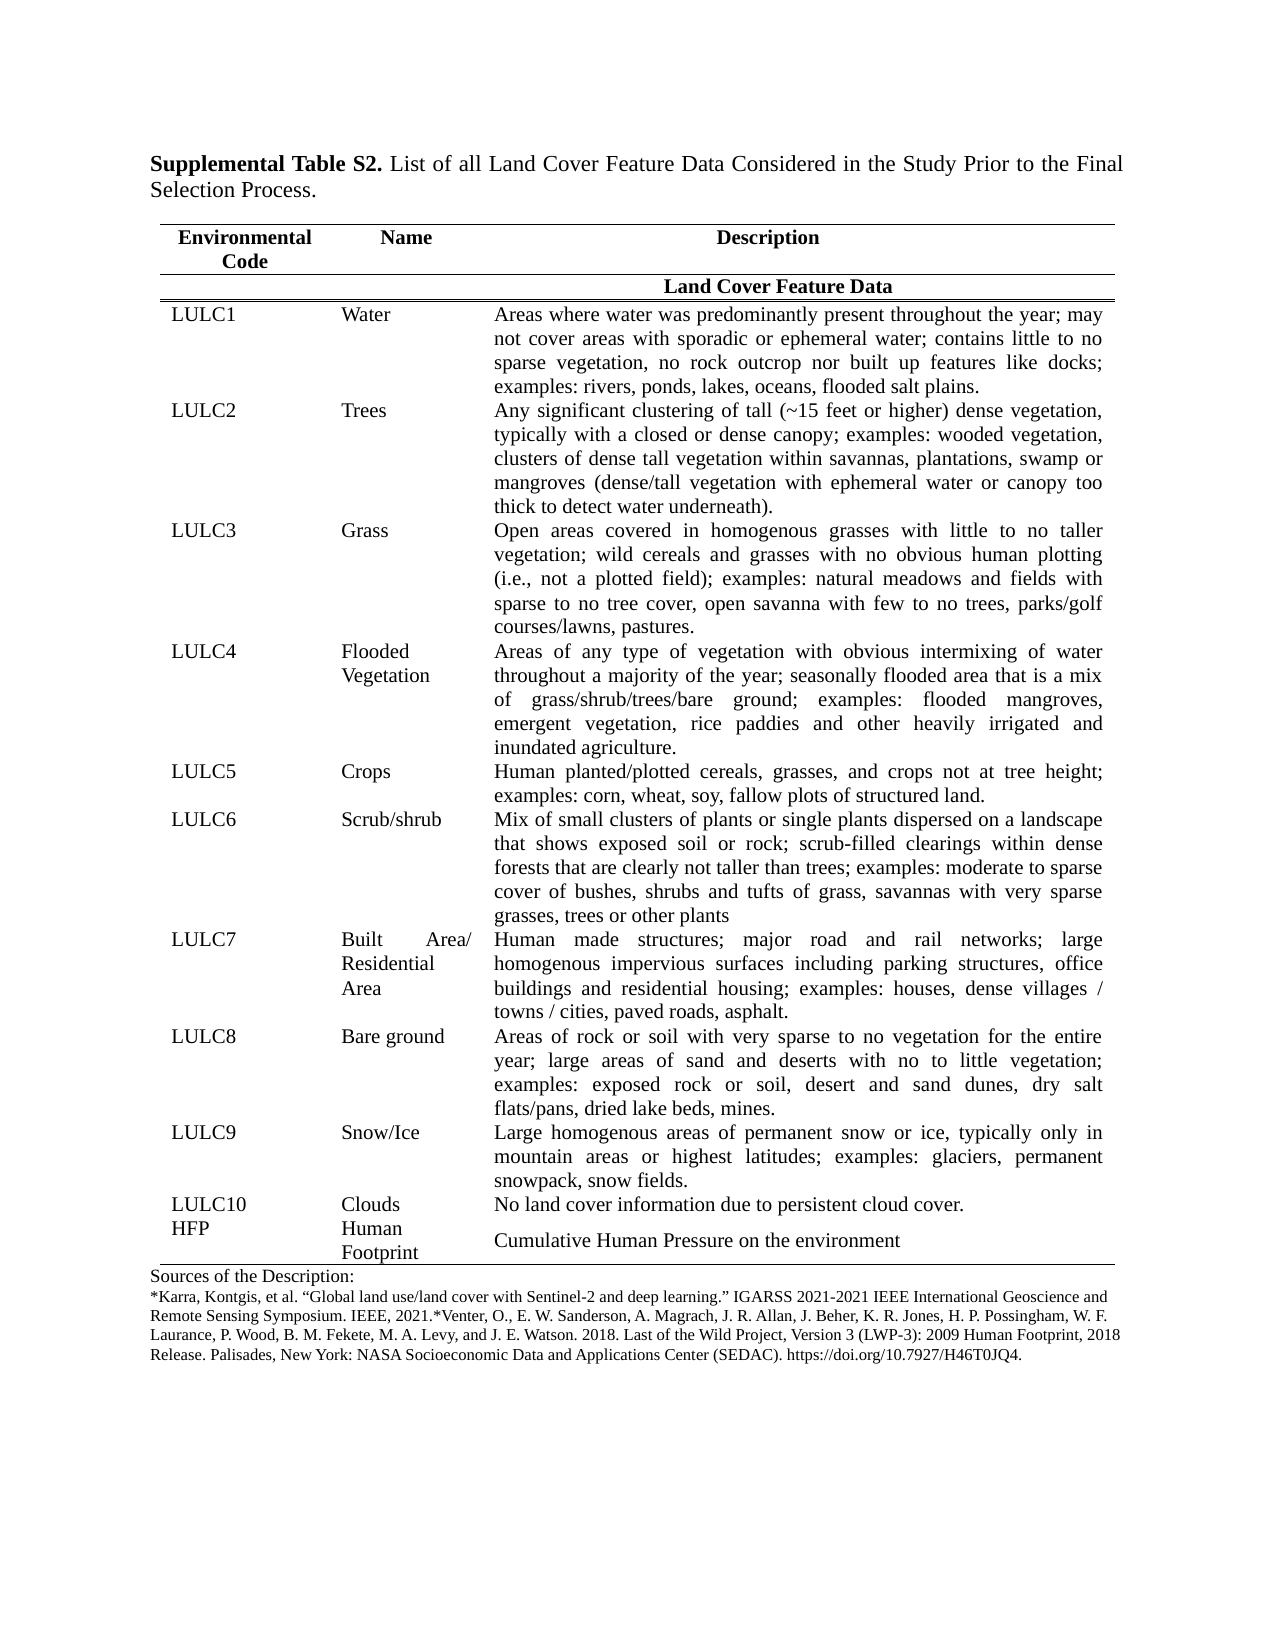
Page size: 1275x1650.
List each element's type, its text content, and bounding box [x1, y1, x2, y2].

table_cell Human planted/plotted cereals, grasses, and crops not at tree height; examples: corn, wheat, soy, fallow plots of structured land. [483, 759, 1115, 807]
table_cell LULC10 [160, 1192, 330, 1216]
table_cell LULC5 [160, 759, 330, 807]
table_cell Built Area/ Residential Area [330, 927, 483, 1023]
table_cell Flooded Vegetation [330, 639, 483, 759]
table_cell Scrub/shrub [330, 807, 483, 927]
table_cell Crops [330, 759, 483, 807]
table_cell LULC7 [160, 927, 330, 1023]
table_cell LULC2 [160, 398, 330, 518]
table_cell Snow/Ice [330, 1120, 483, 1192]
table_cell Land Cover Feature Data [160, 275, 1115, 298]
table_cell Any significant clustering of tall (~15 feet or higher) dense vegetation, typically with a closed or dense canopy; examples: wooded vegetation, clusters of dense tall vegetation within savannas, plantations, swamp or mangroves (dense/tall vegetation with ephemeral water or canopy too thick to detect water underneath). [483, 398, 1115, 518]
table_cell Grass [330, 518, 483, 638]
table_cell LULC6 [160, 807, 330, 927]
table_cell Clouds [330, 1192, 483, 1216]
table_cell LULC8 [160, 1024, 330, 1120]
table_cell LULC4 [160, 639, 330, 759]
table_cell Bare ground [330, 1024, 483, 1120]
table_cell Large homogenous areas of permanent snow or ice, typically only in mountain areas or highest latitudes; examples: glaciers, permanent snowpack, snow fields. [483, 1120, 1115, 1192]
text Supplemental Table S2. List of all Land Cover Feature Data Considered in the Study Prior to the Final Selection Process. [150, 150, 1125, 203]
table_header Description [483, 225, 1115, 273]
table_cell Cumulative Human Pressure on the environment [483, 1216, 1115, 1264]
table_header Name [330, 225, 483, 273]
text Sources of the Description: *Karra, Kontgis, et al. “Global land use/land cover with Sentinel-2 and deep learning.” IGARSS 2021-2021 IEEE International Geoscience and Remote Sensing Symposium. IEEE, 2021.*Venter, O., E. W. Sanderson, A. Magrach, J. R. Allan, J. Beher, K. R. Jones, H. P. Possingham, W. F. Laurance, P. Wood, B. M. Fekete, M. A. Levy, and J. E. Watson. 2018. Last of the Wild Project, Version 3 (LWP-3): 2009 Human Footprint, 2018 Release. Palisades, New York: NASA Socioeconomic Data and Applications Center (SEDAC). https://doi.org/10.7927/H46T0JQ4. [150, 1265, 1125, 1363]
table_cell No land cover information due to persistent cloud cover. [483, 1192, 1115, 1216]
table_cell Human made structures; major road and rail networks; large homogenous impervious surfaces including parking structures, office buildings and residential housing; examples: houses, dense villages / towns / cities, paved roads, asphalt. [483, 927, 1115, 1023]
table_cell Water [330, 302, 483, 398]
table_cell Areas of rock or soil with very sparse to no vegetation for the entire year; large areas of sand and deserts with no to little vegetation; examples: exposed rock or soil, desert and sand dunes, dry salt flats/pans, dried lake beds, mines. [483, 1024, 1115, 1120]
table_header Environmental Code [160, 225, 330, 273]
table_cell LULC3 [160, 518, 330, 638]
table_cell Trees [330, 398, 483, 518]
table_cell Human Footprint [330, 1216, 483, 1264]
table_cell Mix of small clusters of plants or single plants dispersed on a landscape that shows exposed soil or rock; scrub-filled clearings within dense forests that are clearly not taller than trees; examples: moderate to sparse cover of bushes, shrubs and tufts of grass, savannas with very sparse grasses, trees or other plants [483, 807, 1115, 927]
table_cell Areas where water was predominantly present throughout the year; may not cover areas with sporadic or ephemeral water; contains little to no sparse vegetation, no rock outcrop nor built up features like docks; examples: rivers, ponds, lakes, oceans, flooded salt plains. [483, 302, 1115, 398]
table_cell Areas of any type of vegetation with obvious intermixing of water throughout a majority of the year; seasonally flooded area that is a mix of grass/shrub/trees/bare ground; examples: flooded mangroves, emergent vegetation, rice paddies and other heavily irrigated and inundated agriculture. [483, 639, 1115, 759]
table_cell LULC1 [160, 302, 330, 398]
table_cell HFP [160, 1216, 330, 1264]
table_cell LULC9 [160, 1120, 330, 1192]
table_cell Open areas covered in homogenous grasses with little to no taller vegetation; wild cereals and grasses with no obvious human plotting (i.e., not a plotted field); examples: natural meadows and fields with sparse to no tree cover, open savanna with few to no trees, parks/golf courses/lawns, pastures. [483, 518, 1115, 638]
